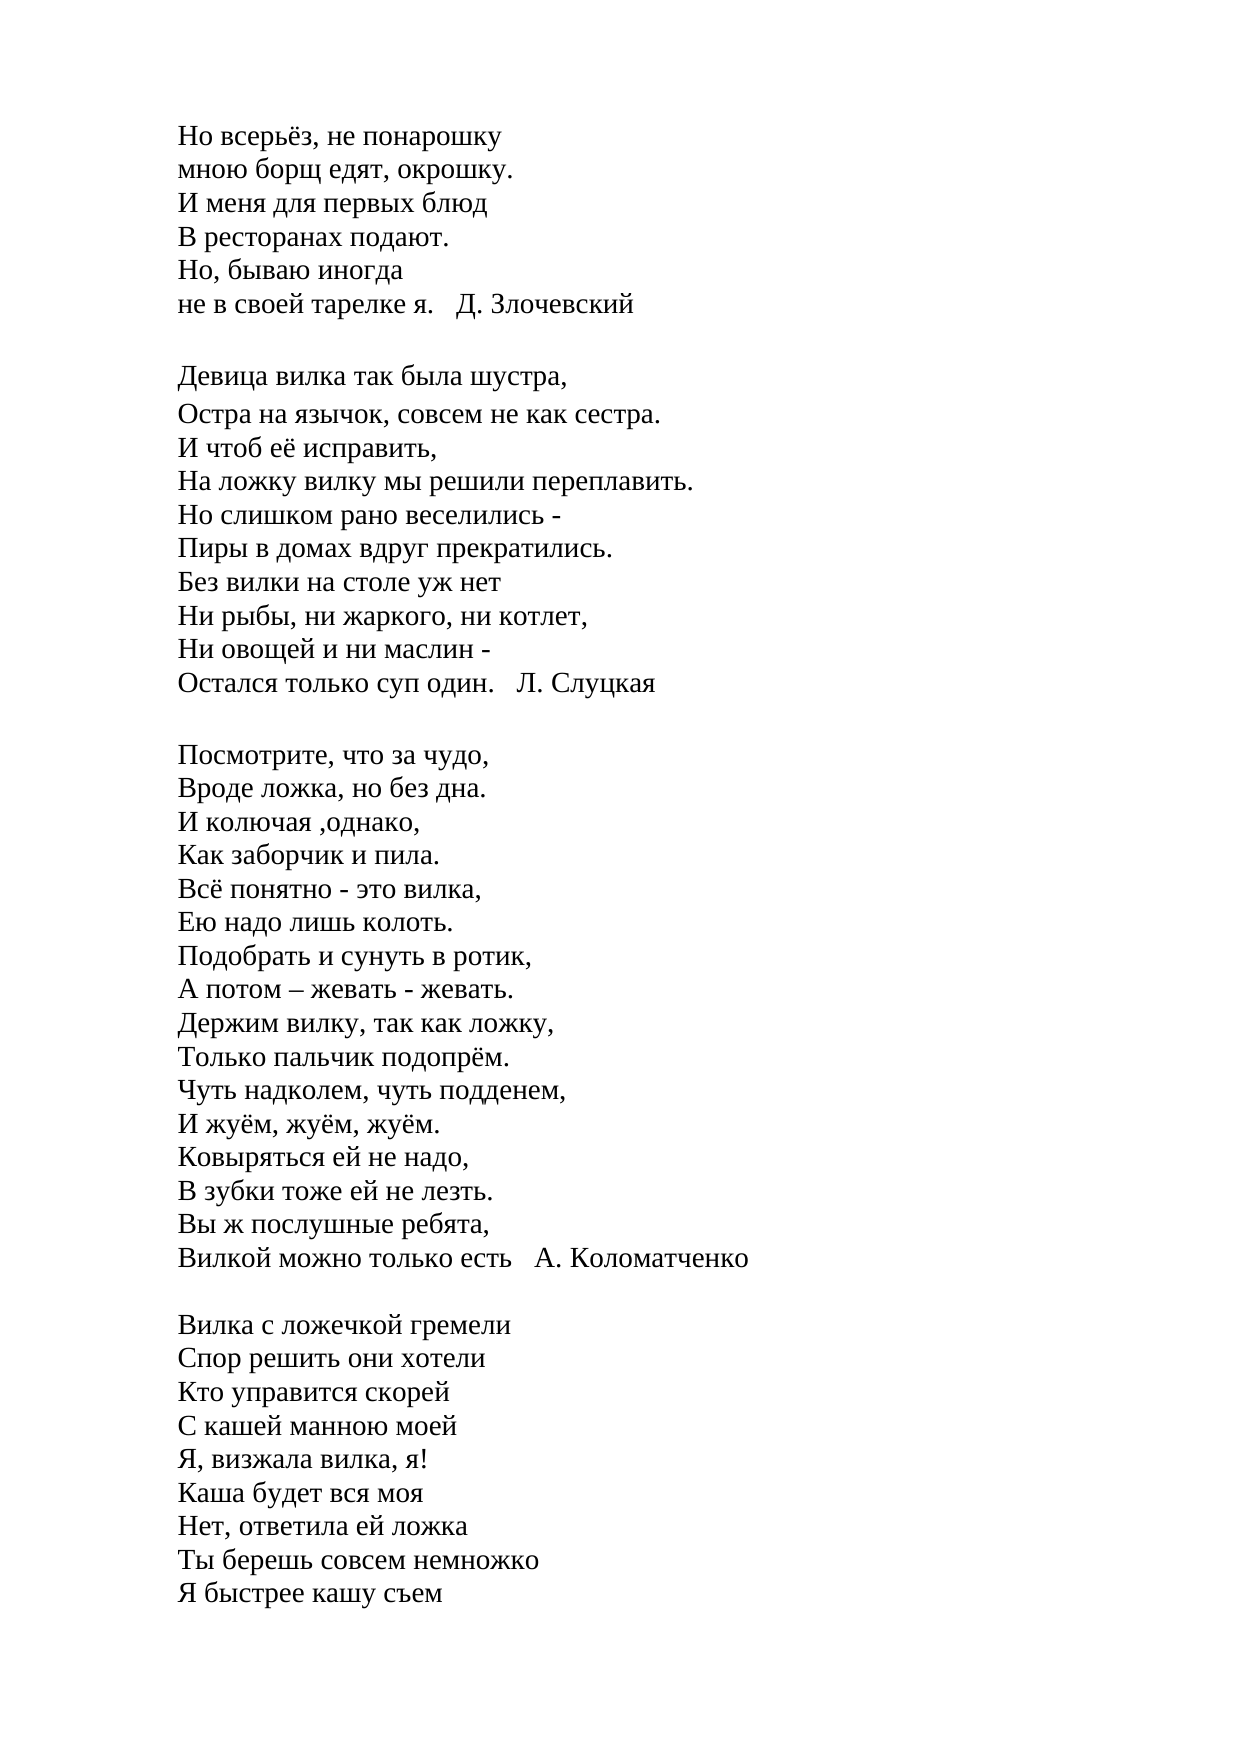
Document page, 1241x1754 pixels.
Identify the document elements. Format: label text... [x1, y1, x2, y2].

text Всё понятно - это вилка, [177, 871, 1152, 904]
text И колючая ,однако, [177, 804, 1152, 837]
text Ковыряться ей не надо, [177, 1139, 1152, 1173]
text Ни овощей и ни маслин - [177, 631, 1152, 665]
text И жуём, жуём, жуём. [177, 1106, 1152, 1139]
text Вы ж послушные ребята, [177, 1206, 1152, 1240]
text Чуть надколем, чуть подденем, [177, 1072, 1152, 1106]
text С кашей манною моей [177, 1408, 1152, 1441]
text Ни рыбы, ни жаркого, ни котлет, [177, 598, 1152, 631]
text Каша будет вся моя [177, 1475, 1152, 1508]
text Без вилки на столе уж нет [177, 564, 1152, 598]
text Я быстрее кашу съем [177, 1575, 1152, 1609]
text Только пальчик подопрём. [177, 1039, 1152, 1072]
text На ложку вилку мы решили переплавить. [177, 463, 1152, 497]
text Пиры в домах вдруг прекратились. [177, 531, 1152, 564]
text Вилка с ложечкой гремели [177, 1307, 1152, 1341]
text Ты берешь совсем немножко [177, 1542, 1152, 1575]
text Вилкой можно только есть А. Коломатченко [177, 1240, 1152, 1273]
text А потом – жевать - жевать. [177, 972, 1152, 1005]
text Нет, ответила ей ложка [177, 1508, 1152, 1542]
text Посмотрите, что за чудо, [177, 737, 1152, 770]
text Вроде ложка, но без дна. [177, 770, 1152, 804]
text Держим вилку, так как ложку, [177, 1005, 1152, 1039]
text И чтоб её исправить, [177, 430, 1152, 463]
text Остра на язычок, совсем не как сестра. [177, 396, 1152, 430]
text В зубки тоже ей не лезть. [177, 1173, 1152, 1206]
text И меня для первых блюд [177, 185, 1152, 219]
text Но, бываю иногда [177, 252, 1152, 286]
text Подобрать и сунуть в ротик, [177, 938, 1152, 972]
text Остался только суп один. Л. Слуцкая [177, 665, 1152, 698]
text Я, визжала вилка, я! [177, 1441, 1152, 1475]
text мною борщ едят, окрошку. [177, 152, 1152, 185]
text Ею надо лишь колоть. [177, 904, 1152, 938]
text Девица вилка так была шустра, [177, 358, 1152, 391]
text Спор решить они хотели [177, 1341, 1152, 1374]
text Как заборчик и пила. [177, 837, 1152, 871]
text Но слишком рано веселились - [177, 497, 1152, 531]
text В ресторанах подают. [177, 219, 1152, 252]
text Но всерьёз, не понарошку [177, 118, 1152, 152]
text Кто управится скорей [177, 1374, 1152, 1408]
text не в своей тарелке я. Д. Злочевский [177, 286, 1152, 319]
